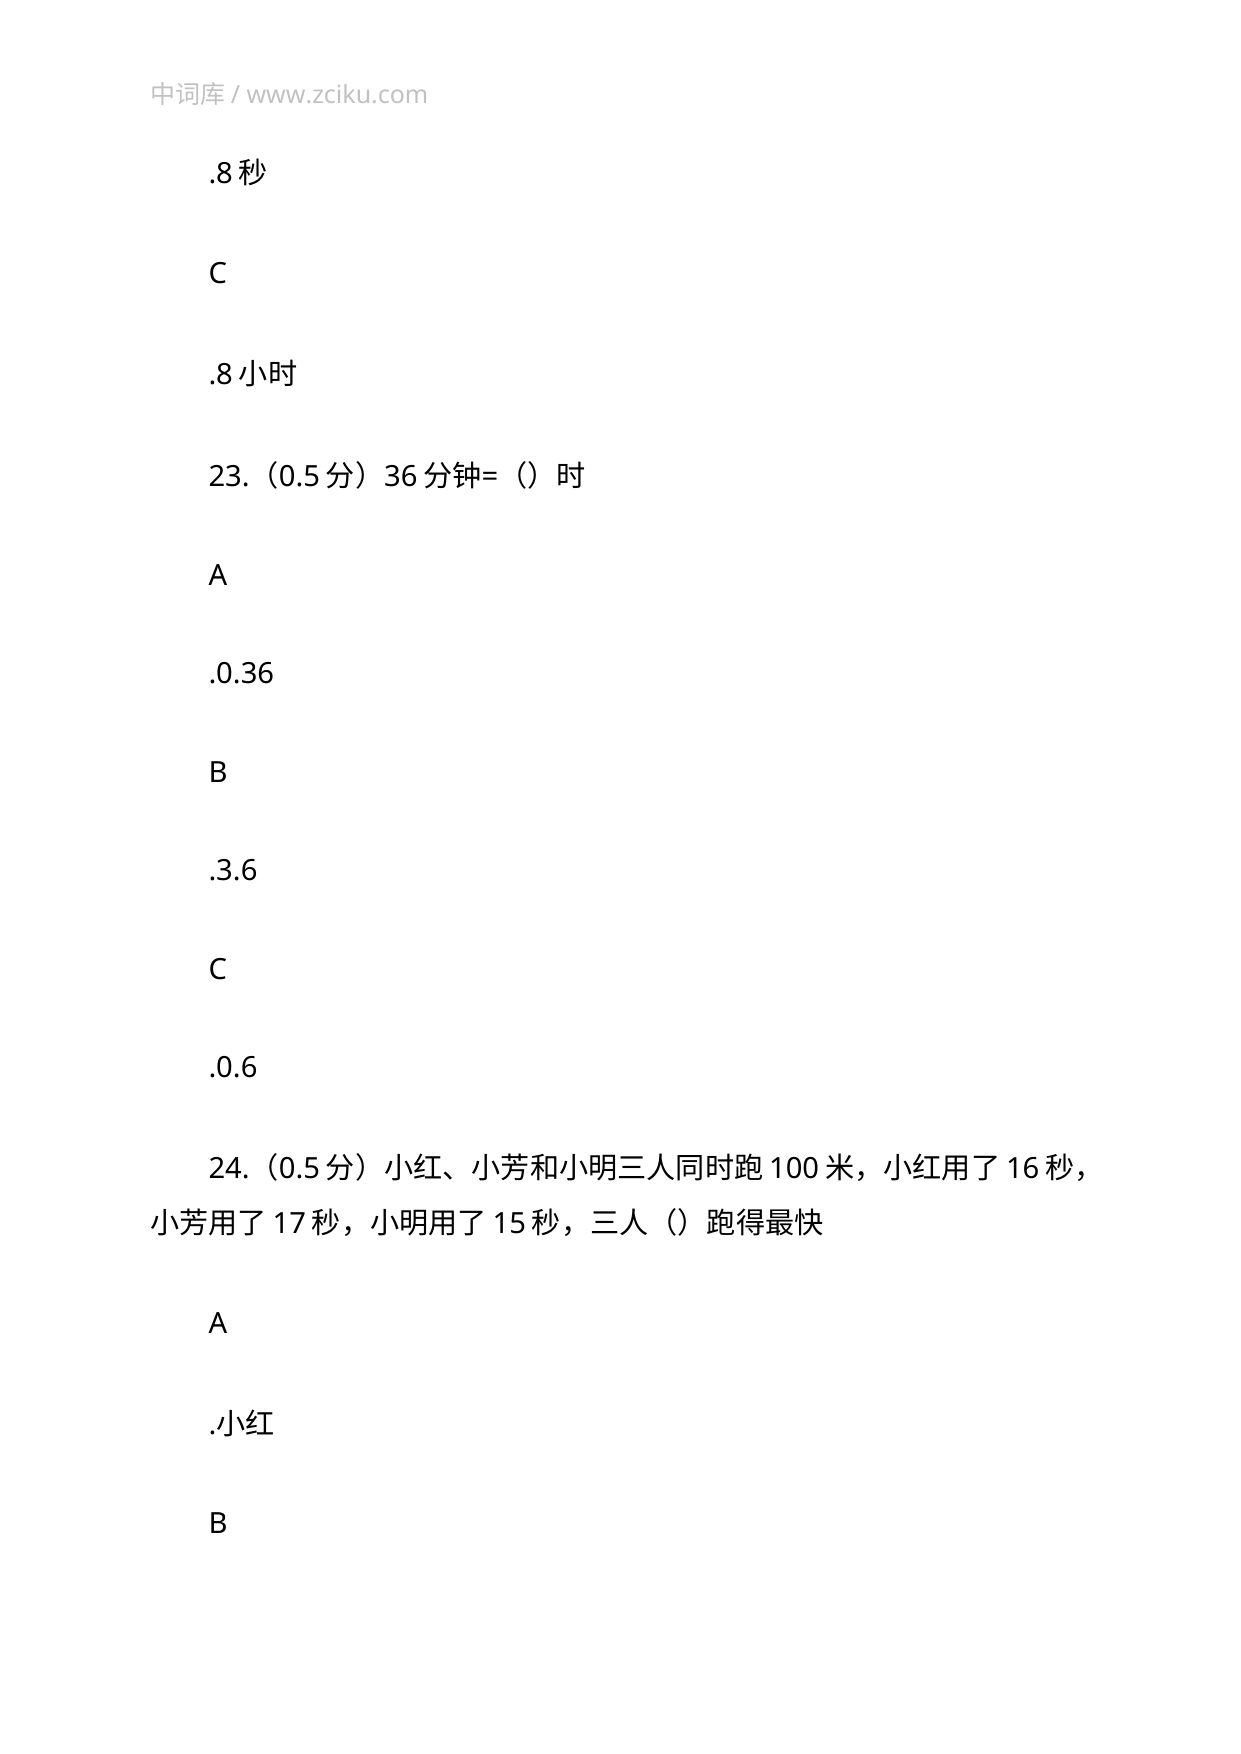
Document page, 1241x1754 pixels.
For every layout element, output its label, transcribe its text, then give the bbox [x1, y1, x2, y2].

text B [150, 1502, 1090, 1542]
text B [150, 751, 1090, 791]
text .3.6 [150, 850, 1090, 889]
text .8秒 [150, 150, 1090, 192]
text C [150, 252, 1090, 292]
text .0.36 [150, 653, 1090, 692]
text C [150, 948, 1090, 988]
text .8小时 [150, 350, 1090, 393]
text 23.（0.5分）36分钟=（）时 [150, 452, 1090, 495]
text 24.（0.5分）小红、小芳和小明三人同时跑100米，小红用了16秒，小芳用了17秒，小明用了15秒，三人（）跑得最快 [150, 1145, 1090, 1242]
text A [150, 1302, 1090, 1342]
text A [150, 554, 1090, 594]
text .0.6 [150, 1047, 1090, 1086]
text .小红 [150, 1400, 1090, 1443]
